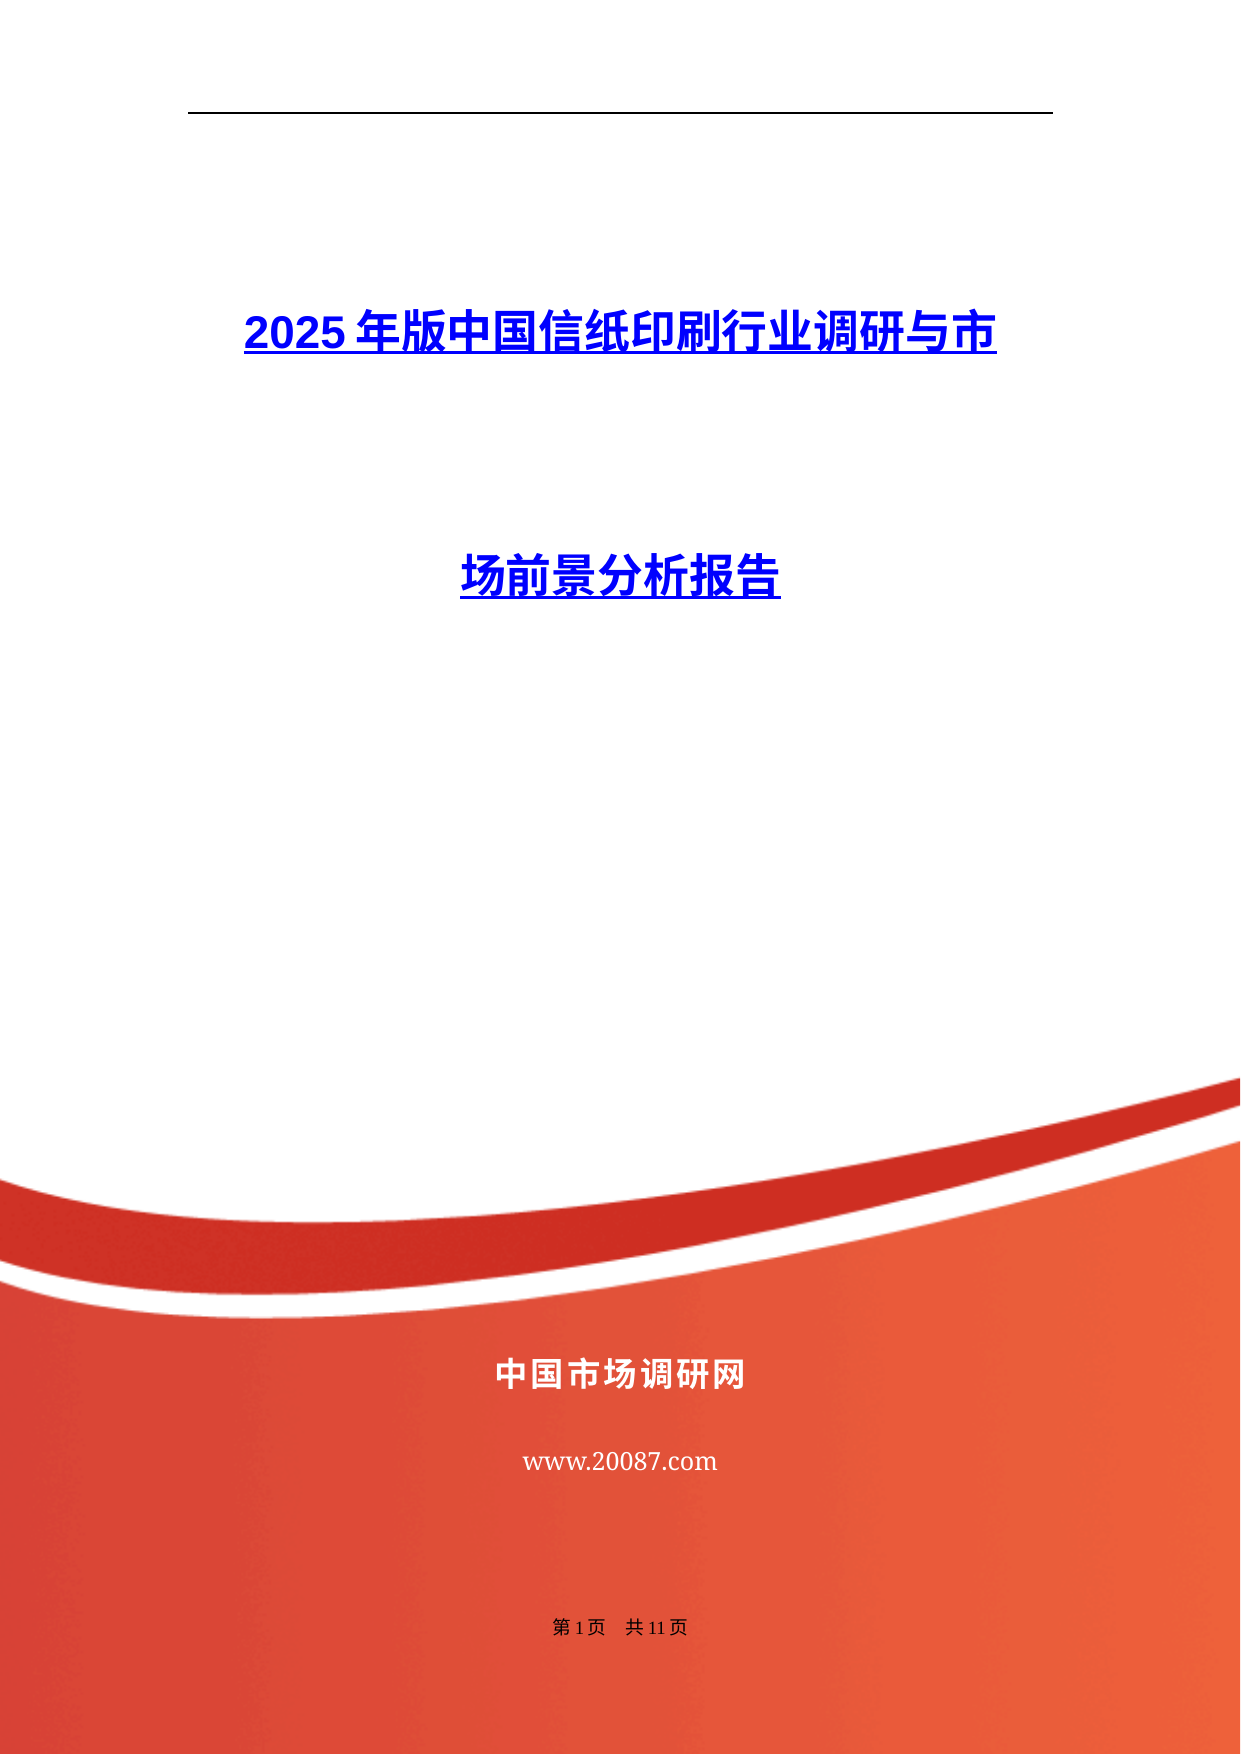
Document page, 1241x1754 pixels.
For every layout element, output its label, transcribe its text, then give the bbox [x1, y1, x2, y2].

table_header 2025年版中国信纸印刷行业调研与市场前景分析报告 [188, 207, 1053, 773]
text www.20087.com [187, 1428, 1053, 1493]
picture [0, 1006, 1241, 1754]
subtitle 中国市场调研网 [187, 1339, 1053, 1404]
